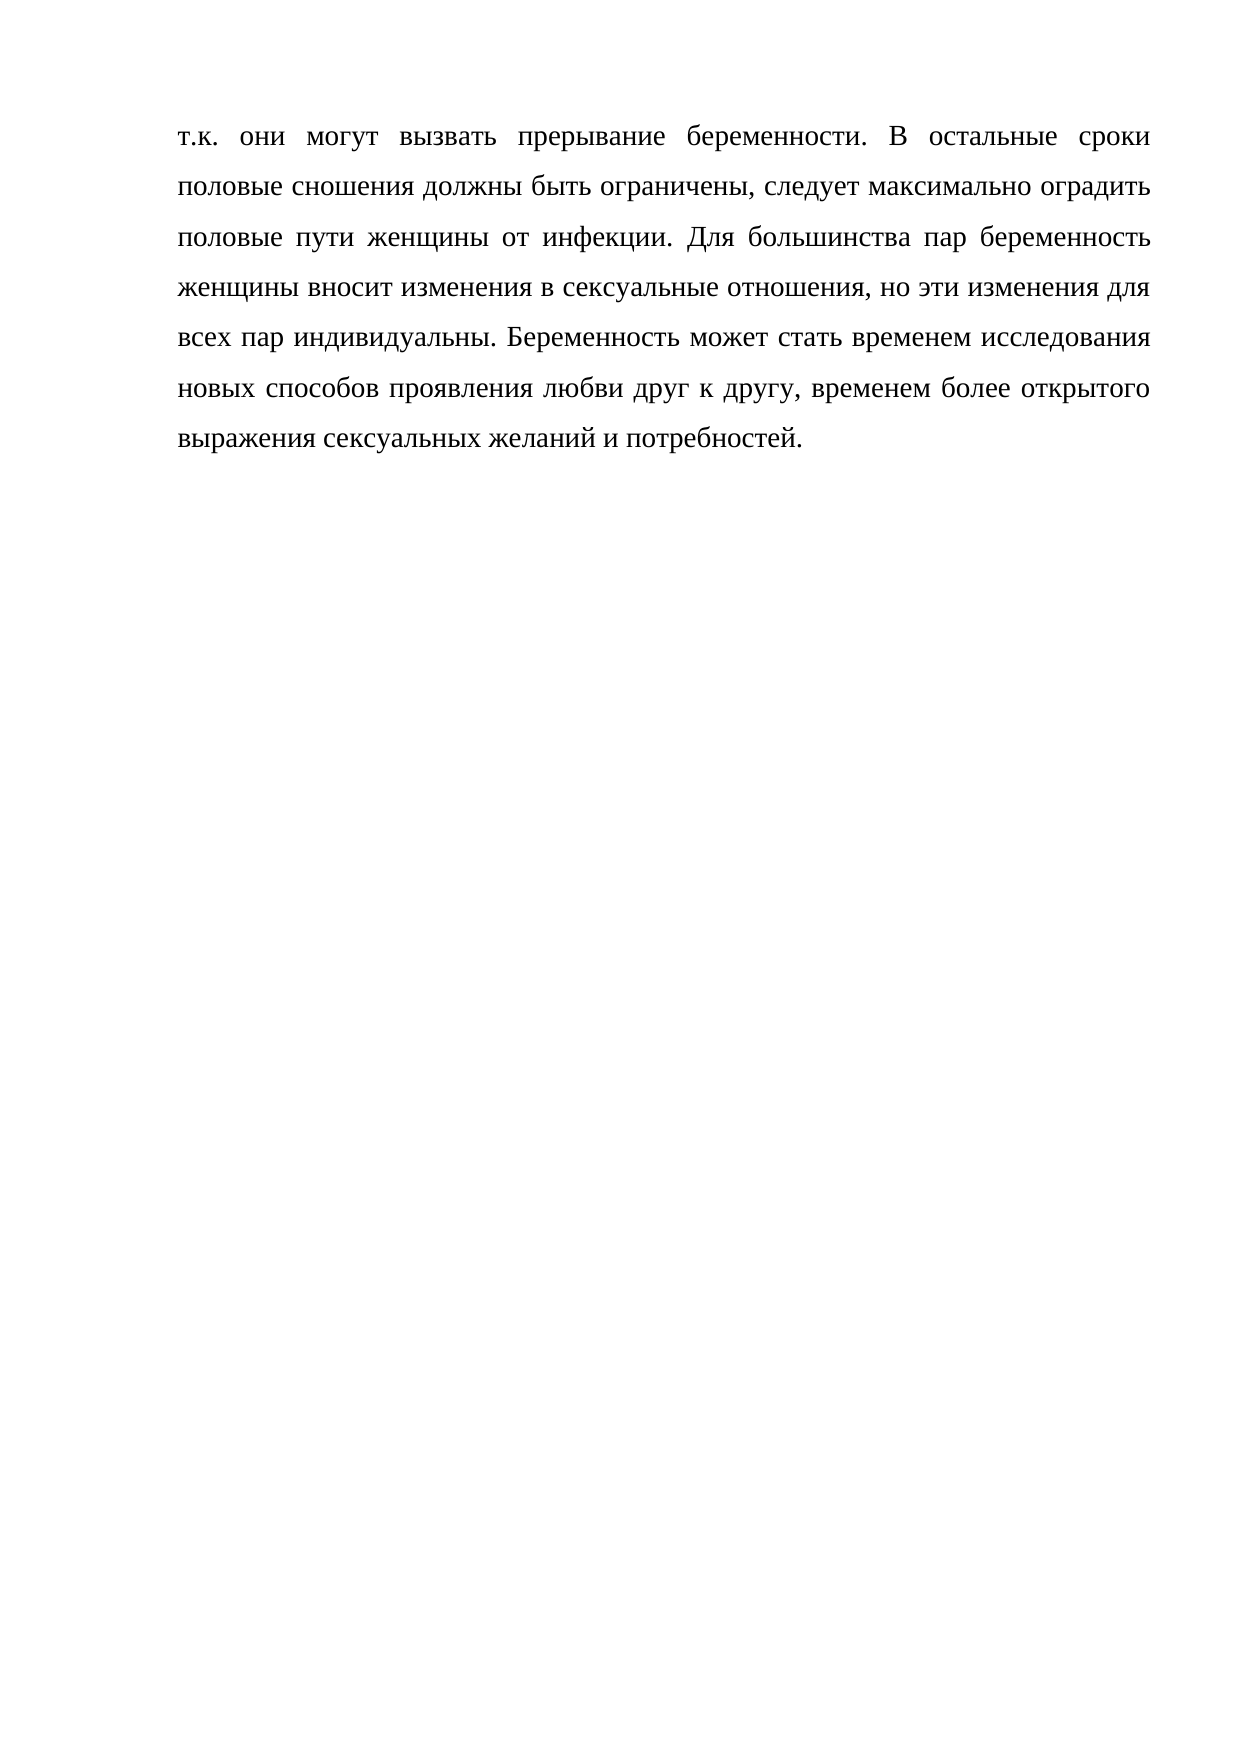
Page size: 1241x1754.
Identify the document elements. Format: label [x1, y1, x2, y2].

text [177, 118, 1152, 453]
